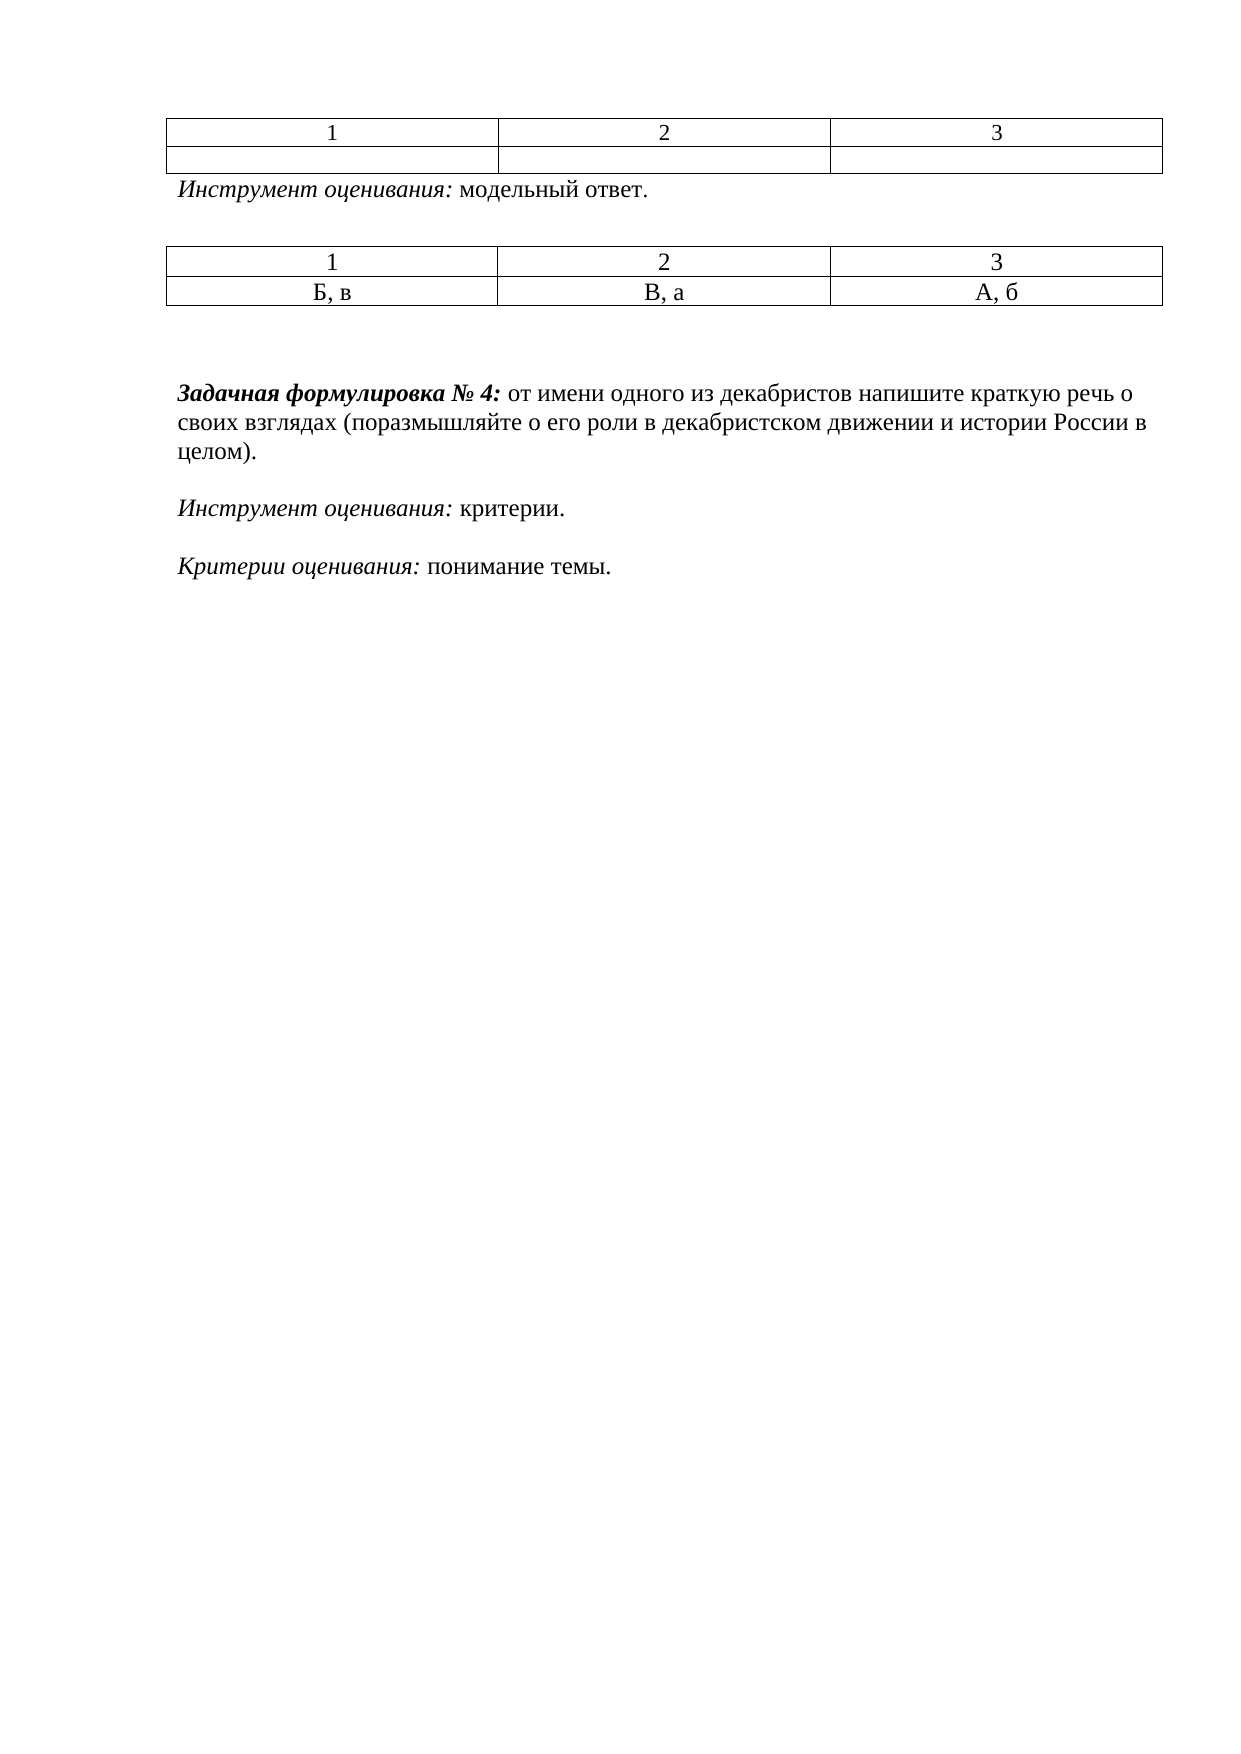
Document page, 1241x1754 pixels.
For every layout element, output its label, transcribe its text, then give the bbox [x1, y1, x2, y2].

table_cell Б, в [167, 277, 497, 305]
text Инструмент оценивания: модельный ответ. [177, 174, 1152, 203]
text Инструмент оценивания: критерии. [177, 493, 1152, 522]
table_header 3 [831, 119, 1162, 146]
table_cell [167, 147, 498, 173]
table_header 1 [167, 247, 497, 276]
text Задачная формулировка № 4: от имени одного из декабристов напишите краткую речь о своих взглядах (поразмышляйте о его роли в декабристском движении и истории России в целом). [177, 378, 1152, 464]
table_cell А, б [831, 277, 1162, 305]
table_header 2 [499, 119, 830, 146]
table_header 2 [498, 247, 830, 276]
text Критерии оценивания: понимание темы. [177, 551, 1152, 579]
table_cell [831, 147, 1162, 173]
table_header 1 [167, 119, 498, 146]
table_cell В, а [498, 277, 830, 305]
table_cell [499, 147, 830, 173]
table_header 3 [831, 247, 1162, 276]
